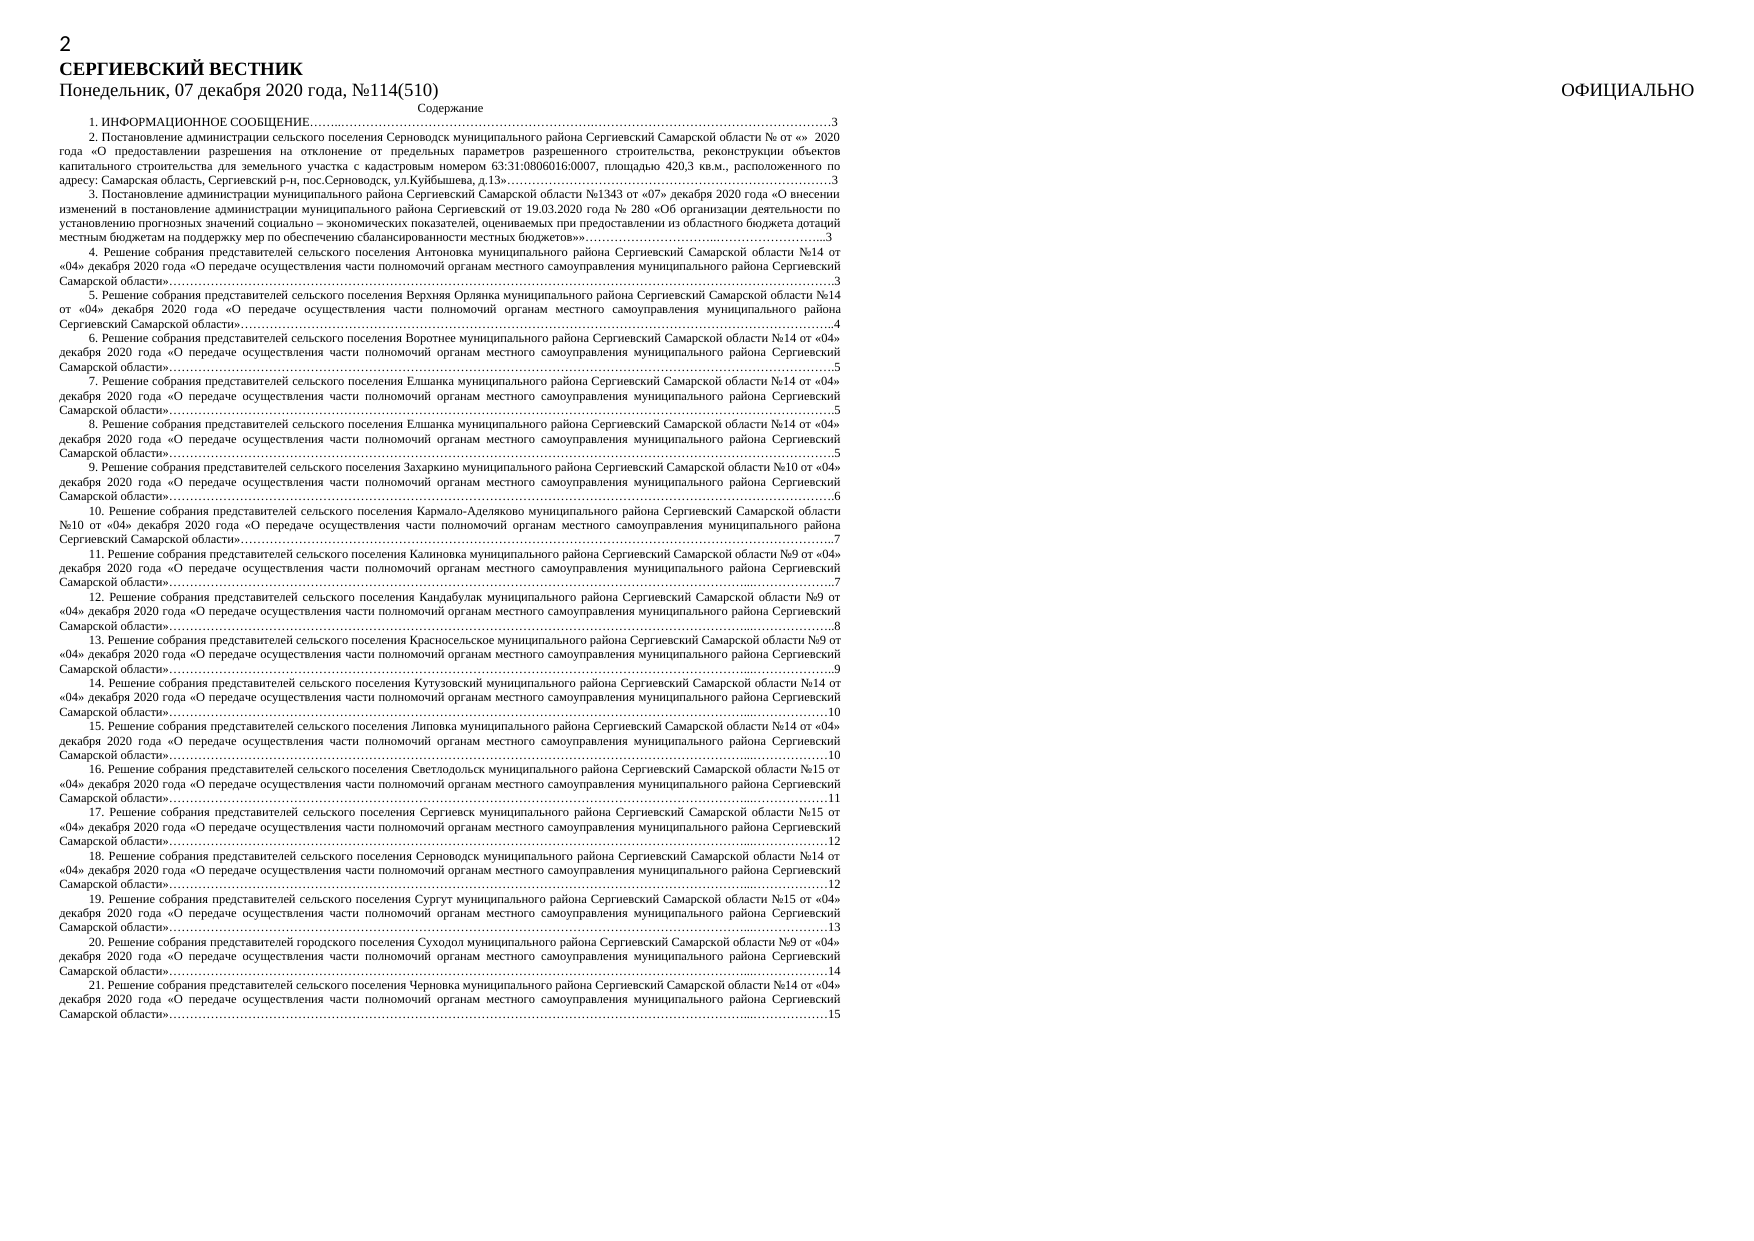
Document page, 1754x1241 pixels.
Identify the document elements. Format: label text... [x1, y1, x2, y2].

text 14. Решение собрания представителей сельского поселения Кутузовский муниципального района Сергиевский Самарской области №14 от «04» декабря 2020 года «О передаче осуществления части полномочий органам местного самоуправления муниципального района Сергиевский Самарской области»…………………………………………………………………………………………………………………………...………………10 [59, 676, 842, 719]
text 1. ИНФОРМАЦИОННОЕ СООБЩЕНИЕ……..…………………………………………………….…………………………………………………3 [59, 115, 842, 129]
text 2. Постановление администрации сельского поселения Серноводск муниципального района Сергиевский Самарской области № от «» 2020 года «О предоставлении разрешения на отклонение от предельных параметров разрешенного строительства, реконструкции объектов капитального строительства для земельного участка с кадастровым номером 63:31:0806016:0007, площадью 420,3 кв.м., расположенного по адресу: Самарская область, Сергиевский р-н, пос.Серноводск, ул.Куйбышева, д.13»……………………………………………………………………3 [59, 129, 842, 187]
text 18. Решение собрания представителей сельского поселения Серноводск муниципального района Сергиевский Самарской области №14 от «04» декабря 2020 года «О передаче осуществления части полномочий органам местного самоуправления муниципального района Сергиевский Самарской области»…………………………………………………………………………………………………………………………...………………12 [59, 848, 842, 891]
text 9. Решение собрания представителей сельского поселения Захаркино муниципального района Сергиевский Самарской области №10 от «04» декабря 2020 года «О передаче осуществления части полномочий органам местного самоуправления муниципального района Сергиевский Самарской области»…………………………………………………………………………………………………………………………………………….6 [59, 460, 842, 503]
text 17. Решение собрания представителей сельского поселения Сергиевск муниципального района Сергиевский Самарской области №15 от «04» декабря 2020 года «О передаче осуществления части полномочий органам местного самоуправления муниципального района Сергиевский Самарской области»…………………………………………………………………………………………………………………………...………………12 [59, 805, 842, 848]
text 8. Решение собрания представителей сельского поселения Елшанка муниципального района Сергиевский Самарской области №14 от «04» декабря 2020 года «О передаче осуществления части полномочий органам местного самоуправления муниципального района Сергиевский Самарской области»…………………………………………………………………………………………………………………………………………….5 [59, 417, 842, 460]
text 5. Решение собрания представителей сельского поселения Верхняя Орлянка муниципального района Сергиевский Самарской области №14 от «04» декабря 2020 года «О передаче осуществления части полномочий органам местного самоуправления муниципального района Сергиевский Самарской области»……………………………………………………………………………………………………………………………..4 [59, 288, 842, 331]
text 12. Решение собрания представителей сельского поселения Кандабулак муниципального района Сергиевский Самарской области №9 от «04» декабря 2020 года «О передаче осуществления части полномочий органам местного самоуправления муниципального района Сергиевский Самарской области»…………………………………………………………………………………………………………………………...………………..8 [59, 589, 842, 633]
text 11. Решение собрания представителей сельского поселения Калиновка муниципального района Сергиевский Самарской области №9 от «04» декабря 2020 года «О передаче осуществления части полномочий органам местного самоуправления муниципального района Сергиевский Самарской области»…………………………………………………………………………………………………………………………...………………..7 [59, 546, 842, 589]
text 4. Решение собрания представителей сельского поселения Антоновка муниципального района Сергиевский Самарской области №14 от «04» декабря 2020 года «О передаче осуществления части полномочий органам местного самоуправления муниципального района Сергиевский Самарской области»…………………………………………………………………………………………………………………………………………….3 [59, 244, 842, 288]
text 20. Решение собрания представителей городского поселения Суходол муниципального района Сергиевский Самарской области №9 от «04» декабря 2020 года «О передаче осуществления части полномочий органам местного самоуправления муниципального района Сергиевский Самарской области»…………………………………………………………………………………………………………………………...………………14 [59, 934, 842, 978]
text 21. Решение собрания представителей сельского поселения Черновка муниципального района Сергиевский Самарской области №14 от «04» декабря 2020 года «О передаче осуществления части полномочий органам местного самоуправления муниципального района Сергиевский Самарской области»…………………………………………………………………………………………………………………………...………………15 [59, 978, 842, 1021]
text 19. Решение собрания представителей сельского поселения Сургут муниципального района Сергиевский Самарской области №15 от «04» декабря 2020 года «О передаче осуществления части полномочий органам местного самоуправления муниципального района Сергиевский Самарской области»…………………………………………………………………………………………………………………………...………………13 [59, 891, 842, 934]
text Содержание [59, 101, 842, 115]
text 16. Решение собрания представителей сельского поселения Светлодольск муниципального района Сергиевский Самарской области №15 от «04» декабря 2020 года «О передаче осуществления части полномочий органам местного самоуправления муниципального района Сергиевский Самарской области»…………………………………………………………………………………………………………………………...………………11 [59, 762, 842, 805]
text 3. Постановление администрации муниципального района Сергиевский Самарской области №1343 от «07» декабря 2020 года «О внесении изменений в постановление администрации муниципального района Сергиевский от 19.03.2020 года № 280 «Об организации деятельности по установлению прогнозных значений социально – экономических показателей, оцениваемых при предоставлении из областного бюджета дотаций местным бюджетам на поддержку мер по обеспечению сбалансированности местных бюджетов»»…………………………..……………………...3 [59, 187, 842, 244]
text 6. Решение собрания представителей сельского поселения Воротнее муниципального района Сергиевский Самарской области №14 от «04» декабря 2020 года «О передаче осуществления части полномочий органам местного самоуправления муниципального района Сергиевский Самарской области»…………………………………………………………………………………………………………………………………………….5 [59, 331, 842, 374]
text 13. Решение собрания представителей сельского поселения Красносельское муниципального района Сергиевский Самарской области №9 от «04» декабря 2020 года «О передаче осуществления части полномочий органам местного самоуправления муниципального района Сергиевский Самарской области»…………………………………………………………………………………………………………………………...………………..9 [59, 633, 842, 676]
text 7. Решение собрания представителей сельского поселения Елшанка муниципального района Сергиевский Самарской области №14 от «04» декабря 2020 года «О передаче осуществления части полномочий органам местного самоуправления муниципального района Сергиевский Самарской области»…………………………………………………………………………………………………………………………………………….5 [59, 374, 842, 417]
text 10. Решение собрания представителей сельского поселения Кармало-Аделяково муниципального района Сергиевский Самарской области №10 от «04» декабря 2020 года «О передаче осуществления части полномочий органам местного самоуправления муниципального района Сергиевский Самарской области»……………………………………………………………………………………………………………………………..7 [59, 503, 842, 546]
text 15. Решение собрания представителей сельского поселения Липовка муниципального района Сергиевский Самарской области №14 от «04» декабря 2020 года «О передаче осуществления части полномочий органам местного самоуправления муниципального района Сергиевский Самарской области»…………………………………………………………………………………………………………………………...………………10 [59, 719, 842, 762]
